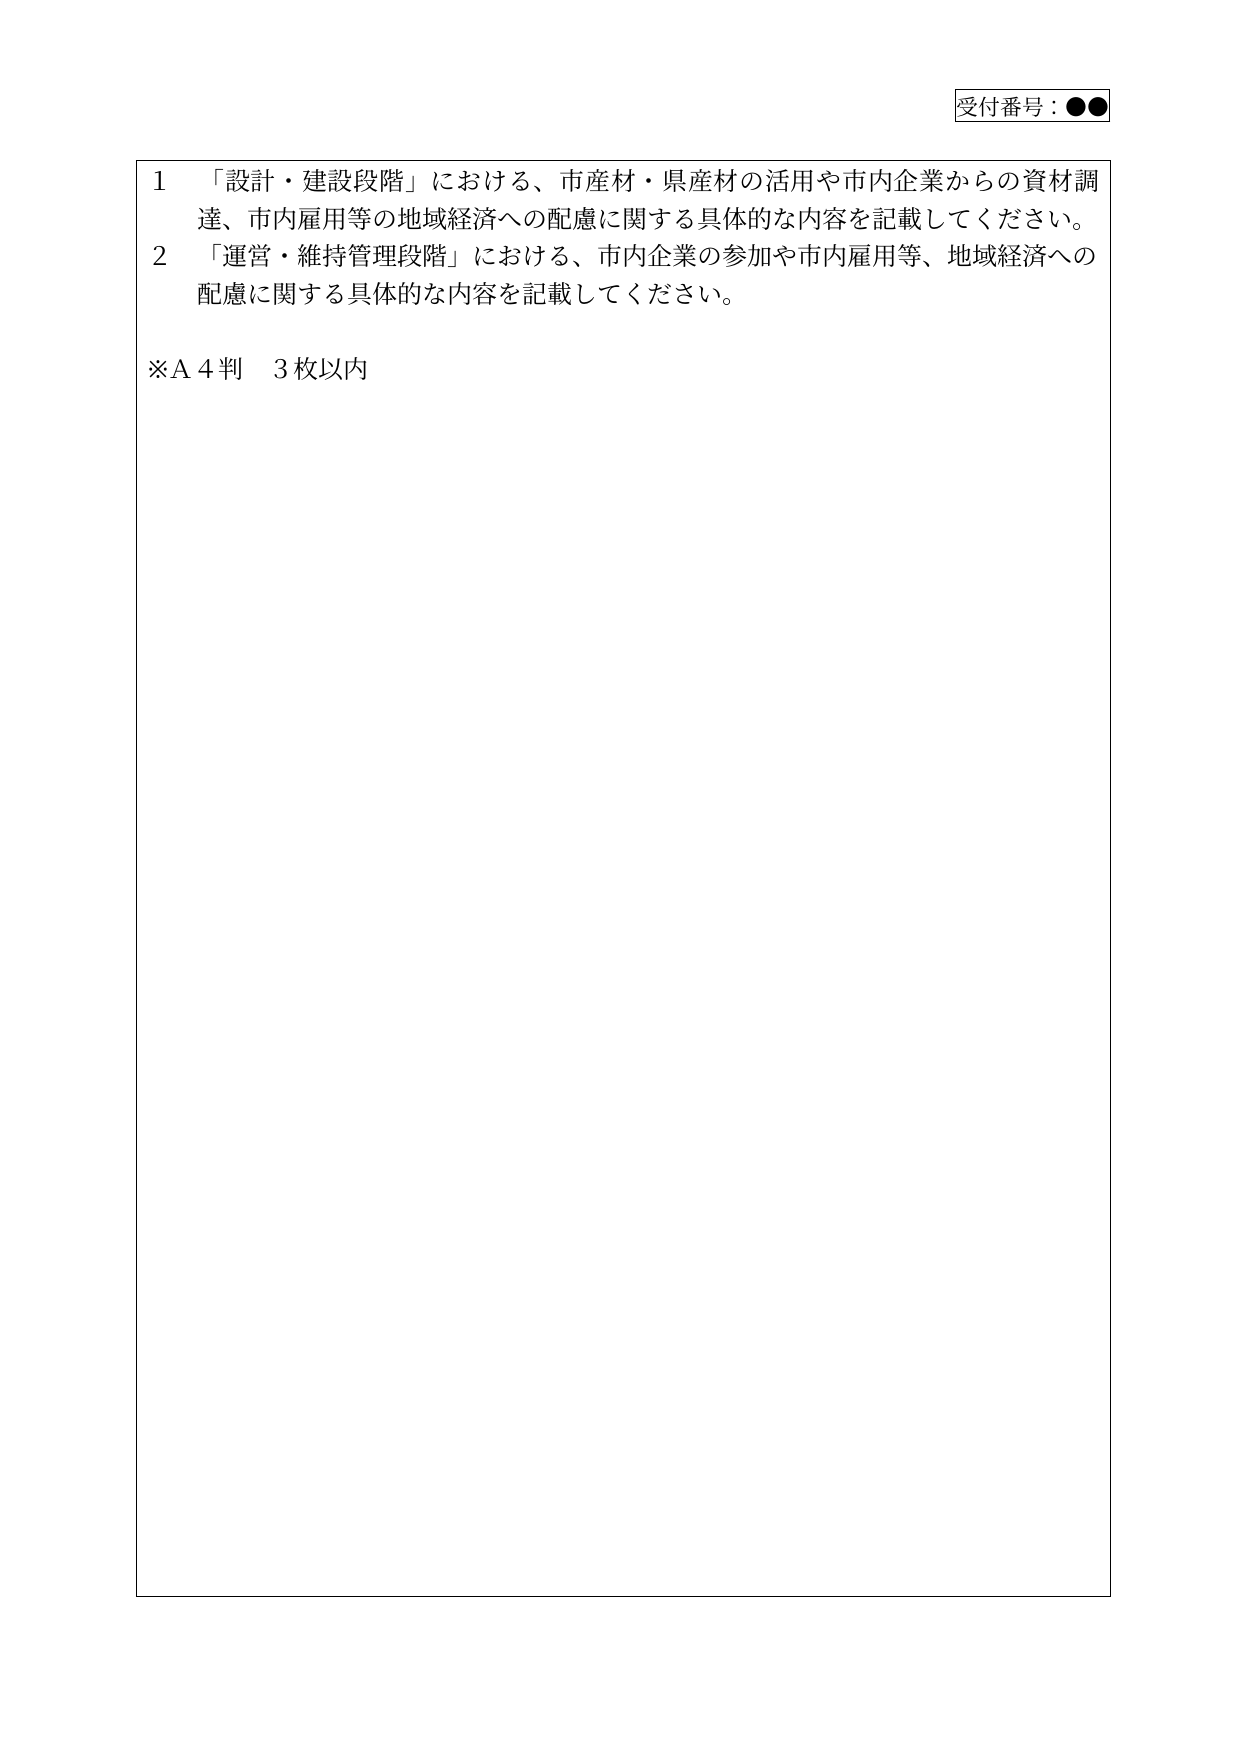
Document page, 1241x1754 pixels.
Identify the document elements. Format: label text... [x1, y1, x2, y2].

table_cell １ 「設計・建設段階」における、市産材・県産材の活用や市内企業からの資材調達、市内雇用等の地域経済への配慮に関する具体的な内容を記載してください。 ２ 「運営・維持管理段階」における、市内企業の参加や市内雇用等、地域経済への配慮に関する具体的な内容を記載してください。 ※Ａ４判 ３枚以内 [137, 161, 1110, 1596]
